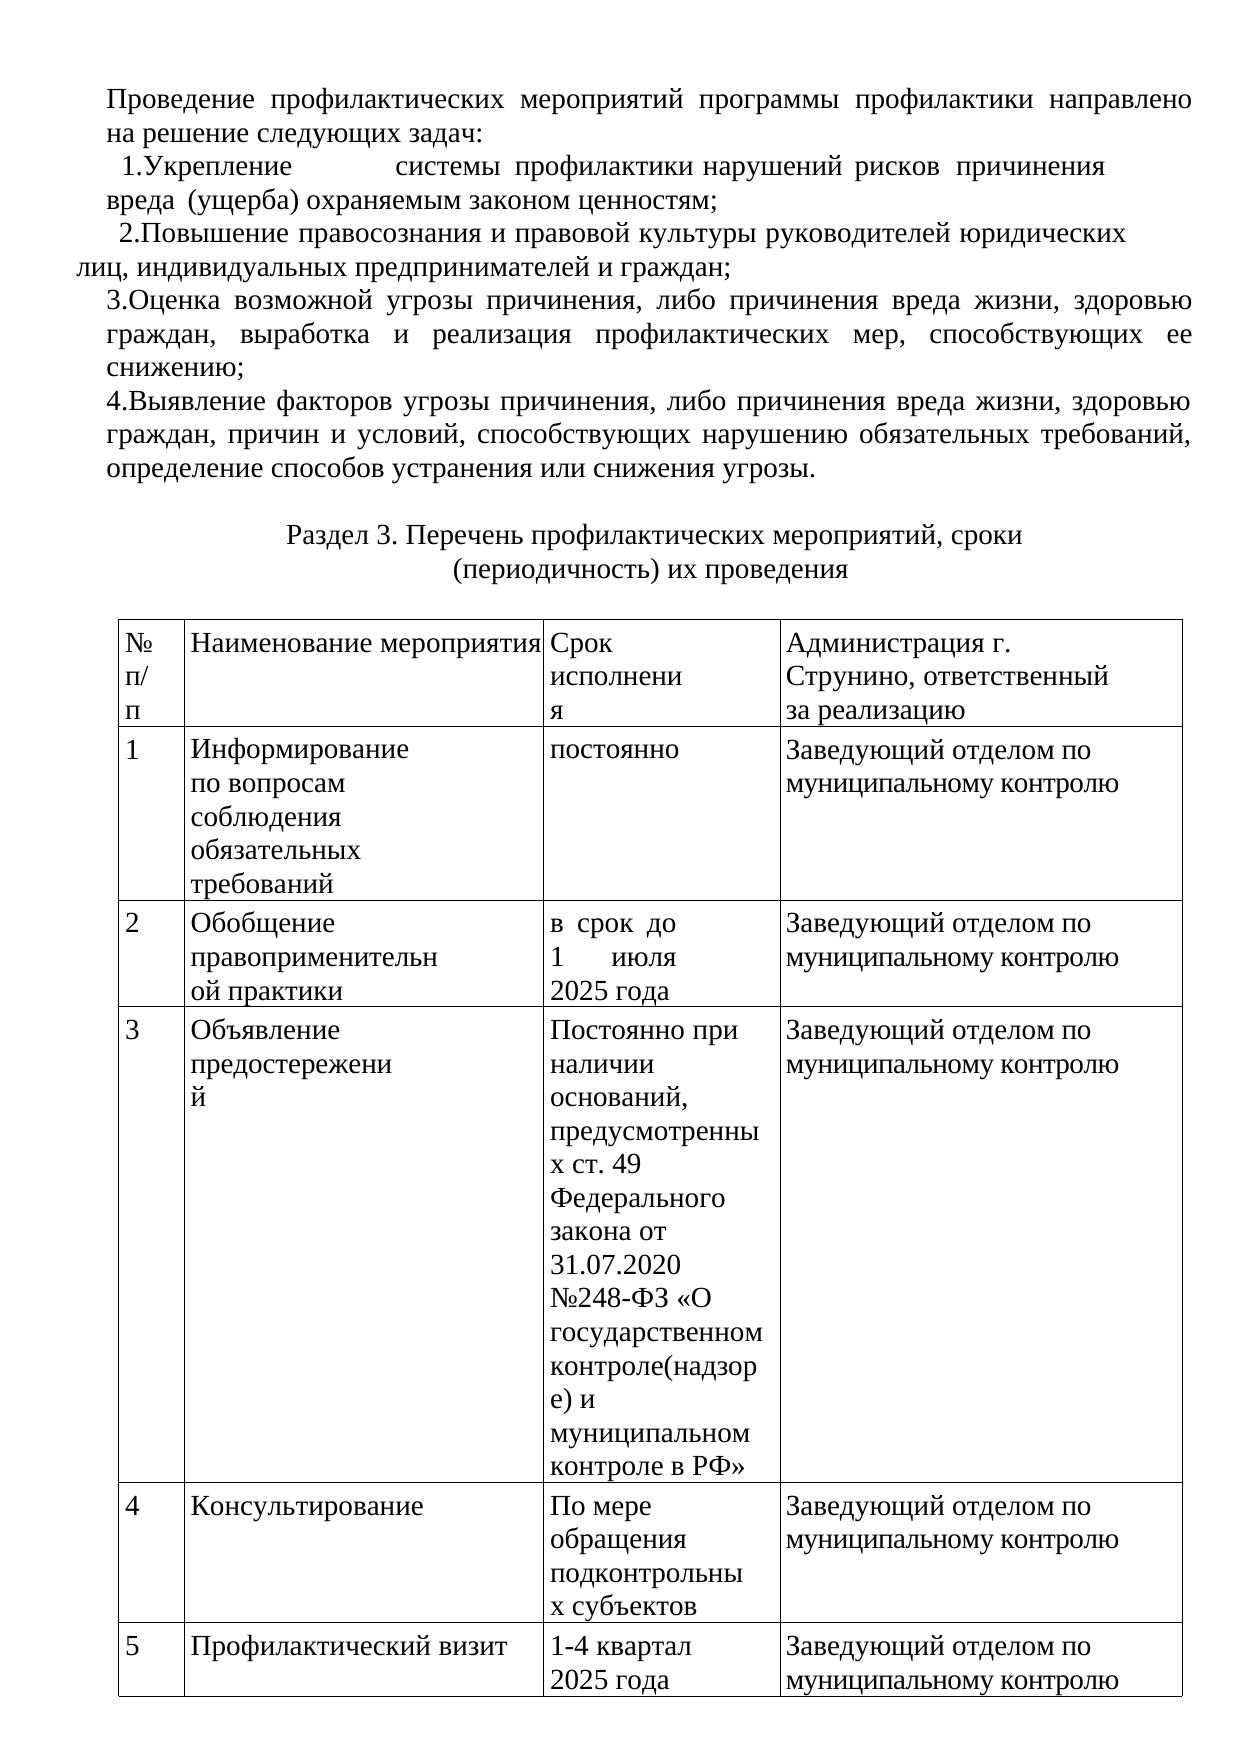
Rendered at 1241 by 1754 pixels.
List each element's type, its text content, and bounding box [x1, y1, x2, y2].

table_cell 2 [119, 901, 184, 1006]
table_cell Заведующий отделом по муниципальному контролю [781, 901, 1182, 1006]
table_cell 5 [119, 1623, 184, 1696]
table_cell Постоянно при наличии оснований, предусмотренных ст. 49 Федерального закона от 31.07.2020 №248-ФЗ «О государственном контроле(надзоре) и муниципальном контроле в РФ» [544, 1007, 780, 1482]
table_header Срок исполнения [544, 620, 780, 726]
table_header Наименование мероприятия [185, 620, 543, 726]
table_cell Заведующий отделом по муниципальному контролю [781, 727, 1182, 899]
table_cell постоянно [544, 727, 780, 899]
text Раздел 3. Перечень профилактических мероприятий, сроки (периодичность) их проведения [191, 517, 1110, 584]
text 1.Укрепление системы профилактики нарушений рисков причинения вреда (ущерба) охраняемым законом ценностям; [106, 148, 1181, 215]
table_cell 4 [119, 1483, 184, 1622]
table_cell Заведующий отделом по муниципальному контролю [781, 1483, 1182, 1622]
text 4.Выявление факторов угрозы причинения, либо причинения вреда жизни, здоровью граждан, причин и условий, способствующих нарушению обязательных требований, определение способов устранения или снижения угрозы. [106, 383, 1192, 484]
table_cell Консультирование [185, 1483, 543, 1622]
table_header № п/п [119, 620, 184, 726]
table_cell Профилактический визит [185, 1623, 543, 1696]
table_cell Объявление предостережений [185, 1007, 543, 1482]
table_cell Заведующий отделом по муниципальному контролю [781, 1007, 1182, 1482]
table_cell 1-4 квартал 2025 года [544, 1623, 780, 1696]
table_cell 3 [119, 1007, 184, 1482]
table_cell 1 [119, 727, 184, 899]
table_header Администрация г. Струнино, ответственный за реализацию [781, 620, 1182, 726]
text 2.Повышение правосознания и правовой культуры руководителей юридических лиц, индивидуальных предпринимателей и граждан; [76, 215, 1127, 282]
table_cell Информирование по вопросам соблюдения обязательных требований [185, 727, 543, 899]
table_cell По мере обращения подконтрольных субъектов [544, 1483, 780, 1622]
table_cell Заведующий отделом по муниципальному контролю [781, 1623, 1182, 1696]
text 3.Оценка возможной угрозы причинения, либо причинения вреда жизни, здоровью граждан, выработка и реализация профилактических мер, способствующих ее снижению; [106, 282, 1192, 383]
table_cell Обобщение правоприменительной практики [185, 901, 543, 1006]
text Проведение профилактических мероприятий программы профилактики направлено на решение следующих задач: [106, 81, 1192, 148]
table_cell в срок до 1 июля 2025 года [544, 901, 780, 1006]
